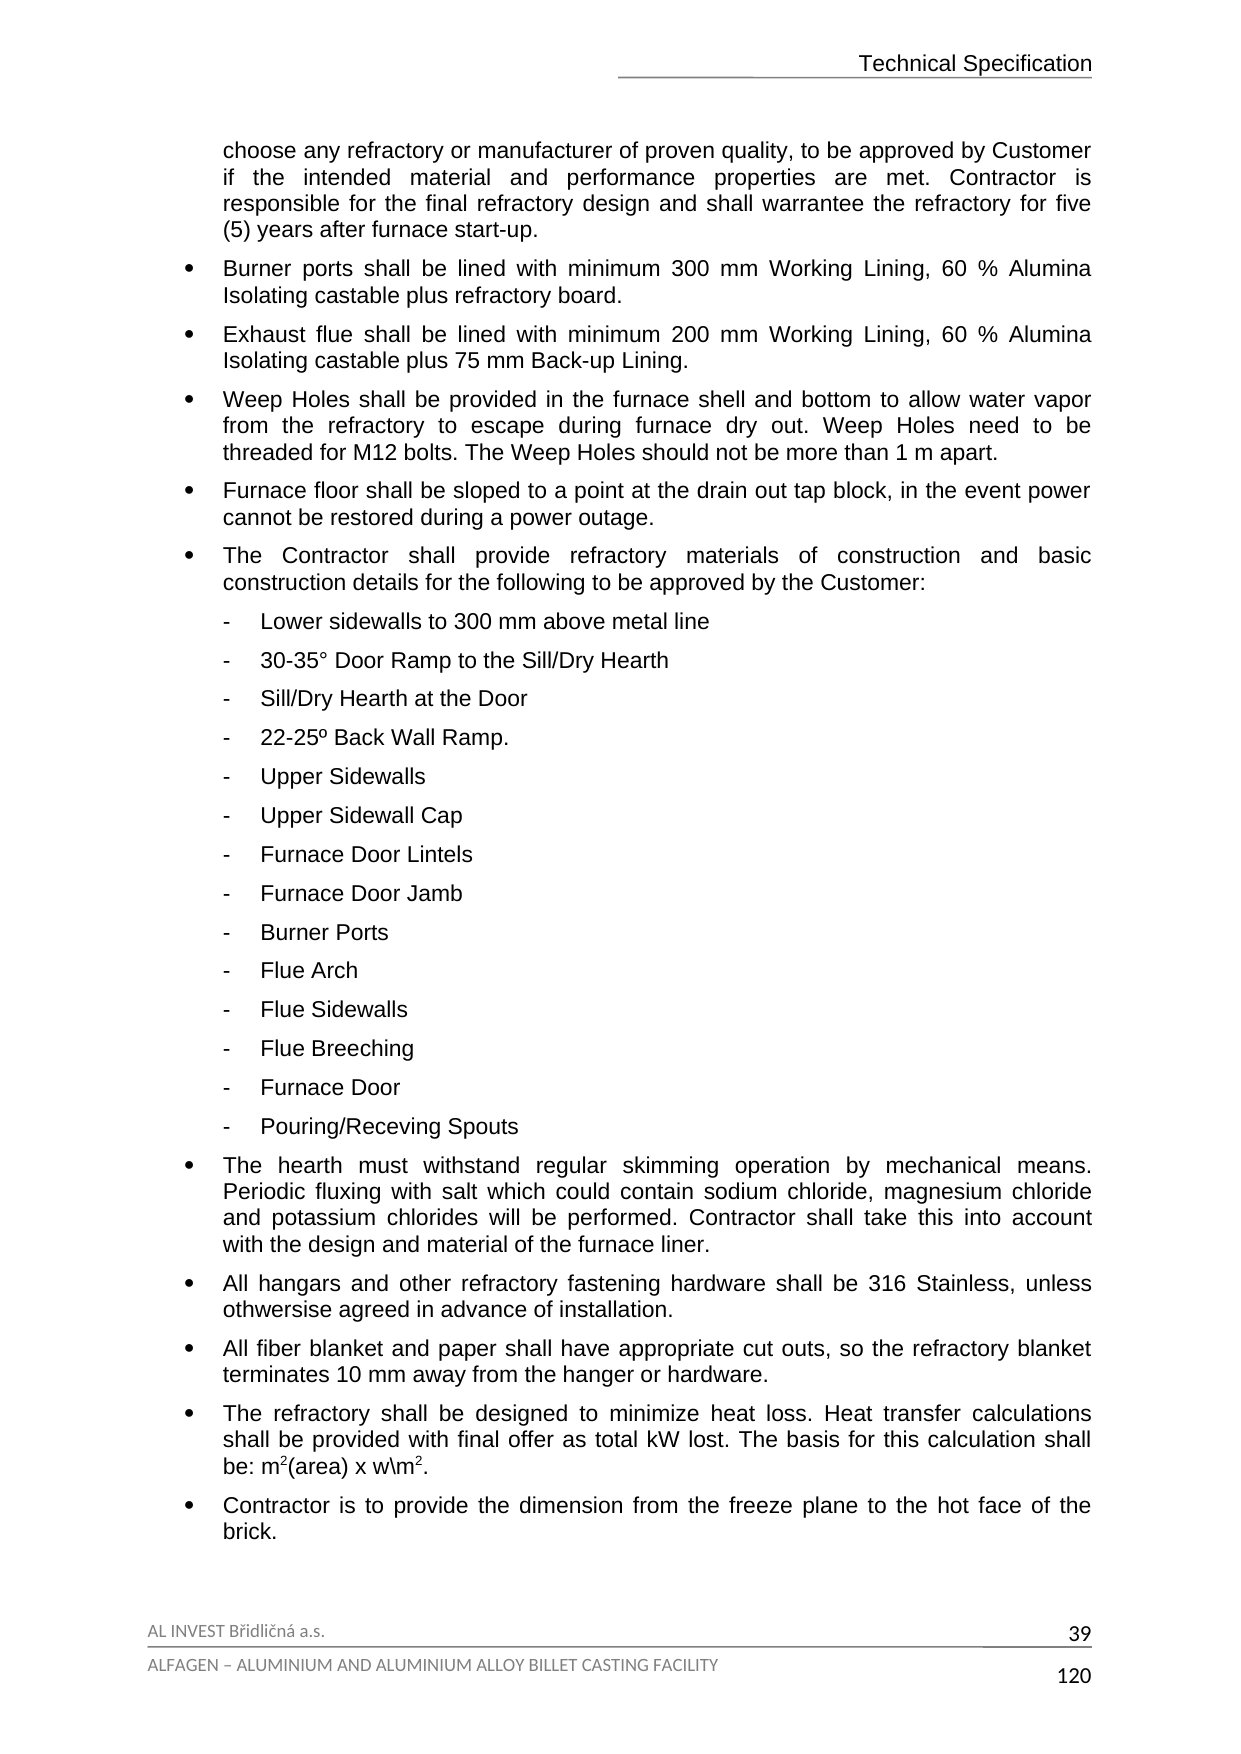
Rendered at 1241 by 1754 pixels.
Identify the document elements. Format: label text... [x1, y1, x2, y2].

text Burner ports shall be lined with minimum 300 mm Working Lining, 60 % Alumina Isolating castable plus refractory board. [185, 255, 1092, 308]
text The Contractor shall provide refractory materials of construction and basic construction details for the following to be approved by the Customer: [185, 542, 1092, 595]
text All hangars and other refractory fastening hardware shall be 316 Stainless, unless othwersise agreed in advance of installation. [185, 1269, 1092, 1322]
text Furnace floor shall be sloped to a point at the drain out tap block, in the event power cannot be restored during a power outage. [185, 477, 1092, 530]
list Upper Sidewall Cap [223, 802, 1092, 828]
text All fiber blanket and paper shall have appropriate cut outs, so the refractory blanket terminates 10 mm away from the hanger or hardware. [185, 1335, 1092, 1387]
text Contractor is to provide the dimension from the freeze plane to the hot face of the brick. [185, 1492, 1092, 1544]
list Furnace Door [223, 1074, 1092, 1100]
list Furnace Door Lintels [223, 841, 1092, 867]
list 30-35° Door Ramp to the Sill/Dry Hearth [223, 647, 1092, 673]
list Flue Sidewalls [223, 996, 1092, 1023]
text The refractory shall be designed to minimize heat loss. Heat transfer calculations shall be provided with final offer as total kW lost. The basis for this calculation shall be: m2(area) x w\m2. [185, 1400, 1092, 1479]
list Flue Arch [223, 957, 1092, 984]
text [185, 137, 1092, 243]
list Furnace Door Jamb [223, 880, 1092, 906]
list 22-25º Back Wall Ramp. [223, 724, 1092, 751]
list Lower sidewalls to 300 mm above metal line [223, 608, 1092, 634]
list Sill/Dry Hearth at the Door [223, 685, 1092, 712]
text Exhaust flue shall be lined with minimum 200 mm Working Lining, 60 % Alumina Isolating castable plus 75 mm Back-up Lining. [185, 321, 1092, 373]
text The hearth must withstand regular skimming operation by mechanical means. Periodic fluxing with salt which could contain sodium chloride, magnesium chloride and potassium chlorides will be performed. Contractor shall take this into account with the design and material of the furnace liner. [185, 1152, 1092, 1257]
list Upper Sidewalls [223, 763, 1092, 789]
list Pouring/Receving Spouts [223, 1113, 1092, 1139]
list Burner Ports [223, 918, 1092, 945]
list Flue Breeching [223, 1035, 1092, 1061]
text Weep Holes shall be provided in the furnace shell and bottom to allow water vapor from the refractory to escape during furnace dry out. Weep Holes need to be threaded for M12 bolts. The Weep Holes should not be more than 1 m apart. [185, 386, 1092, 465]
